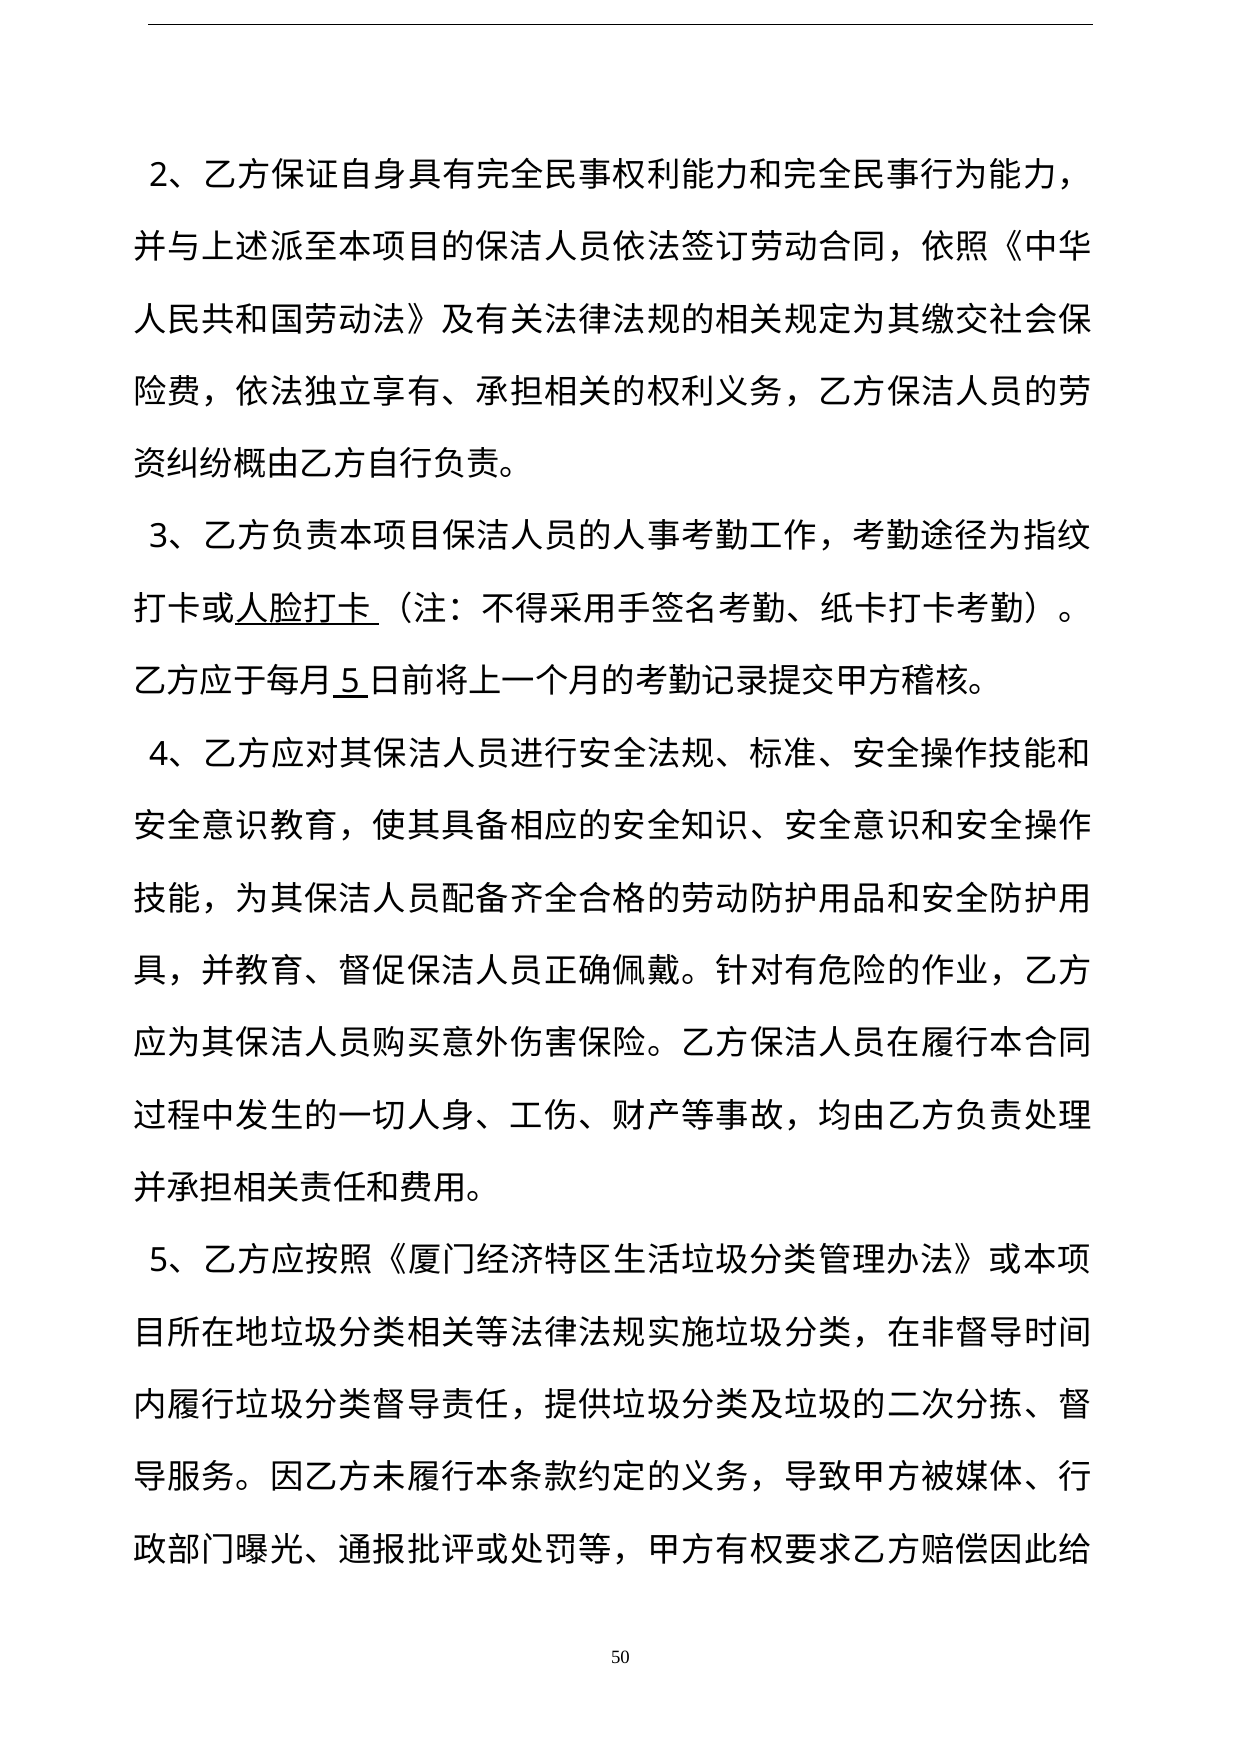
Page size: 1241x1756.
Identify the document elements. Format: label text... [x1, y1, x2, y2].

text 3、乙方负责本项目保洁人员的人事考勤工作，考勤途径为指纹打卡或人脸打卡 （注：不得采用手签名考勤、纸卡打卡考勤）。乙方应于每月 5 日前将上一个月的考勤记录提交甲方稽核。 [133, 509, 1093, 702]
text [133, 1233, 1093, 1571]
text 2、乙方保证自身具有完全民事权利能力和完全民事行为能力，并与上述派至本项目的保洁人员依法签订劳动合同，依照《中华人民共和国劳动法》及有关法律法规的相关规定为其缴交社会保险费，依法独立享有、承担相关的权利义务，乙方保洁人员的劳资纠纷概由乙方自行负责。 [133, 148, 1093, 485]
text 4、乙方应对其保洁人员进行安全法规、标准、安全操作技能和安全意识教育，使其具备相应的安全知识、安全意识和安全操作技能，为其保洁人员配备齐全合格的劳动防护用品和安全防护用具，并教育、督促保洁人员正确佩戴。针对有危险的作业，乙方应为其保洁人员购买意外伤害保险。乙方保洁人员在履行本合同过程中发生的一切人身、工伤、财产等事故，均由乙方负责处理并承担相关责任和费用。 [133, 727, 1093, 1209]
